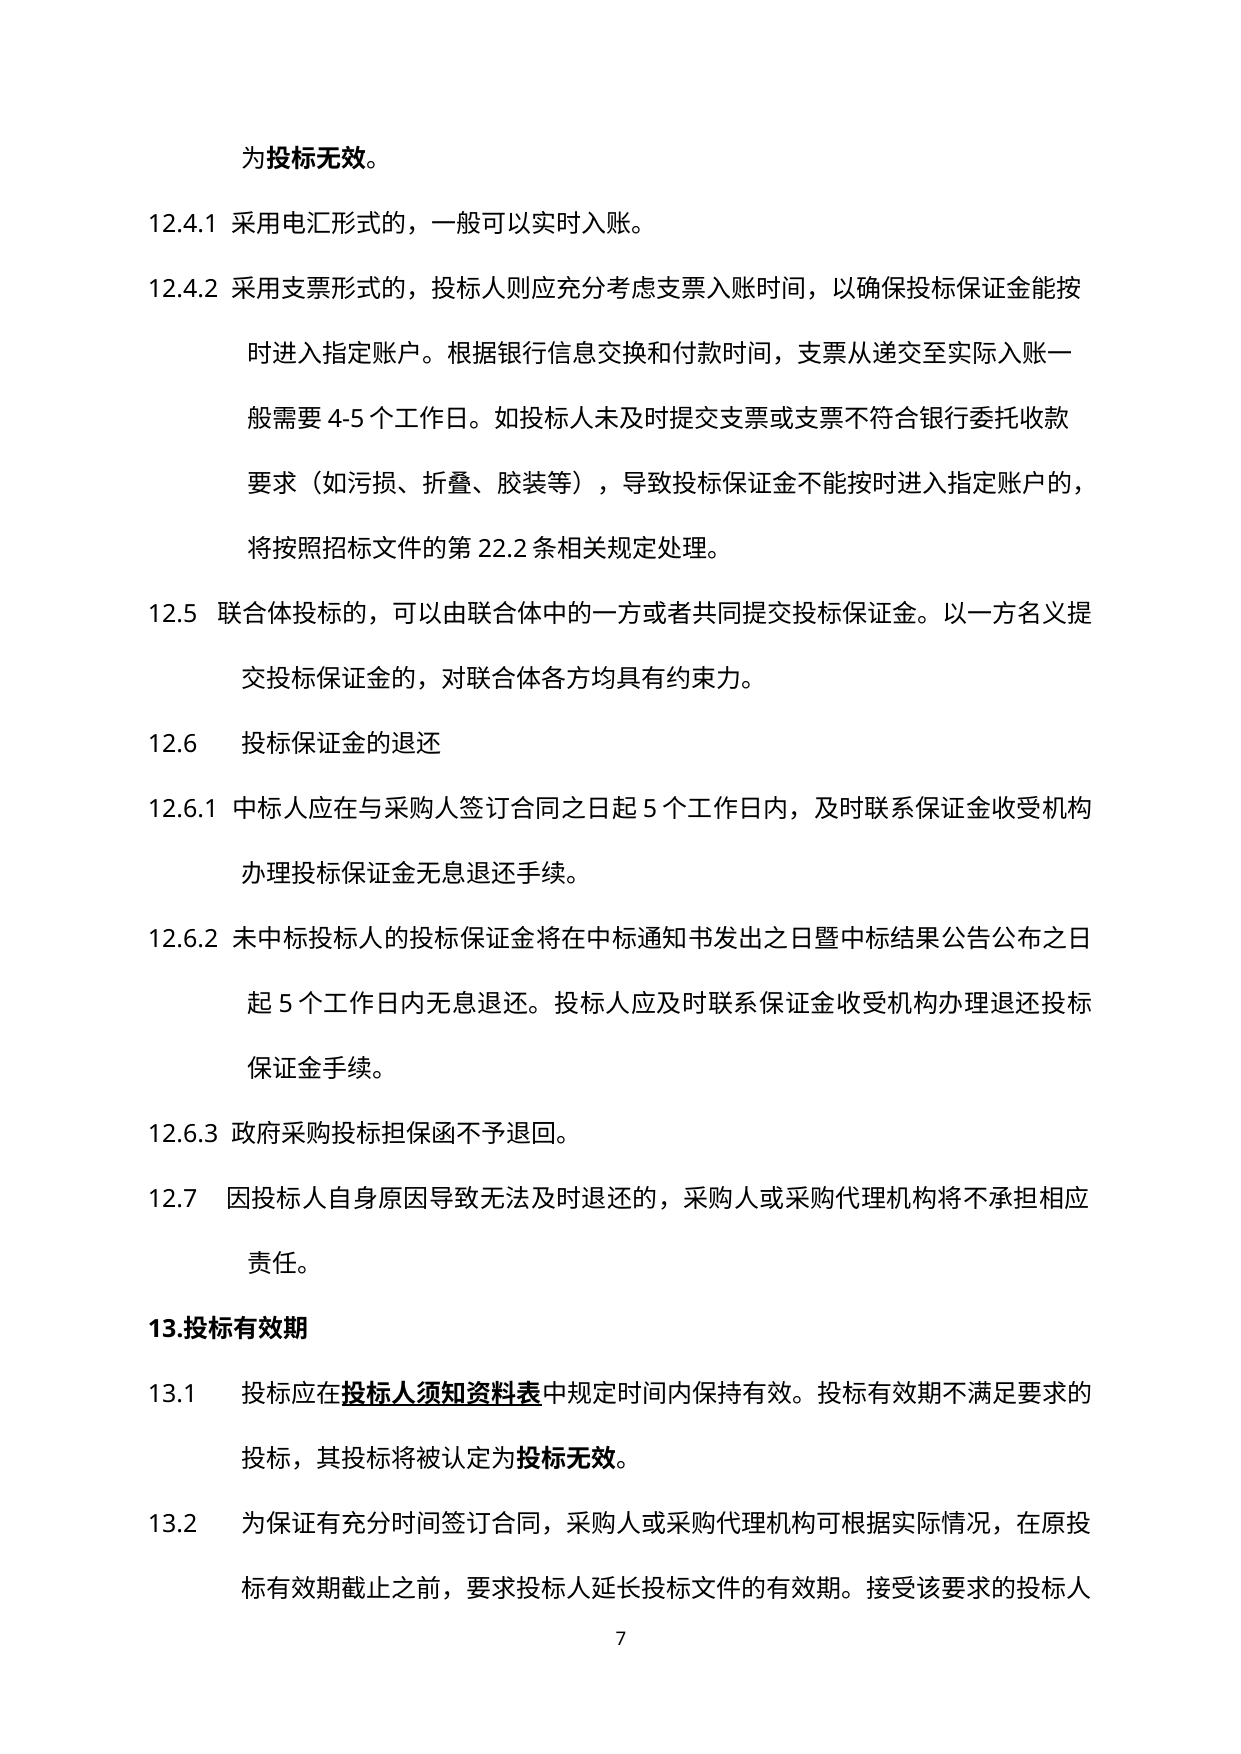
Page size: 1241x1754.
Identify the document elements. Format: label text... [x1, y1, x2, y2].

text 12.6.2 未中标投标人的投标保证金将在中标通知书发出之日暨中标结果公告公布之日起5个工作日内无息退还。投标人应及时联系保证金收受机构办理退还投标保证金手续。 [148, 904, 1093, 1099]
text 12.6.1 中标人应在与采购人签订合同之日起5个工作日内，及时联系保证金收受机构办理投标保证金无息退还手续。 [148, 774, 1093, 904]
subtitle 13.投标有效期 [148, 1294, 1093, 1359]
text 12.4.2 采用支票形式的，投标人则应充分考虑支票入账时间，以确保投标保证金能按时进入指定账户。根据银行信息交换和付款时间，支票从递交至实际入账一般需要4-5个工作日。如投标人未及时提交支票或支票不符合银行委托收款要求（如污损、折叠、胶装等），导致投标保证金不能按时进入指定账户的，将按照招标文件的第22.2条相关规定处理。 [148, 254, 1093, 579]
text 13.1 投标应在投标人须知资料表中规定时间内保持有效。投标有效期不满足要求的投标，其投标将被认定为投标无效。 [148, 1359, 1093, 1489]
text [148, 124, 1093, 189]
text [148, 1489, 1093, 1619]
text 12.6.3 政府采购投标担保函不予退回。 [148, 1099, 1093, 1164]
text 12.7 因投标人自身原因导致无法及时退还的，采购人或采购代理机构将不承担相应责任。 [148, 1164, 1093, 1294]
text 12.4.1 采用电汇形式的，一般可以实时入账。 [148, 189, 1093, 254]
text 12.6 投标保证金的退还 [148, 709, 1093, 774]
text 12.5 联合体投标的，可以由联合体中的一方或者共同提交投标保证金。以一方名义提交投标保证金的，对联合体各方均具有约束力。 [148, 579, 1093, 709]
